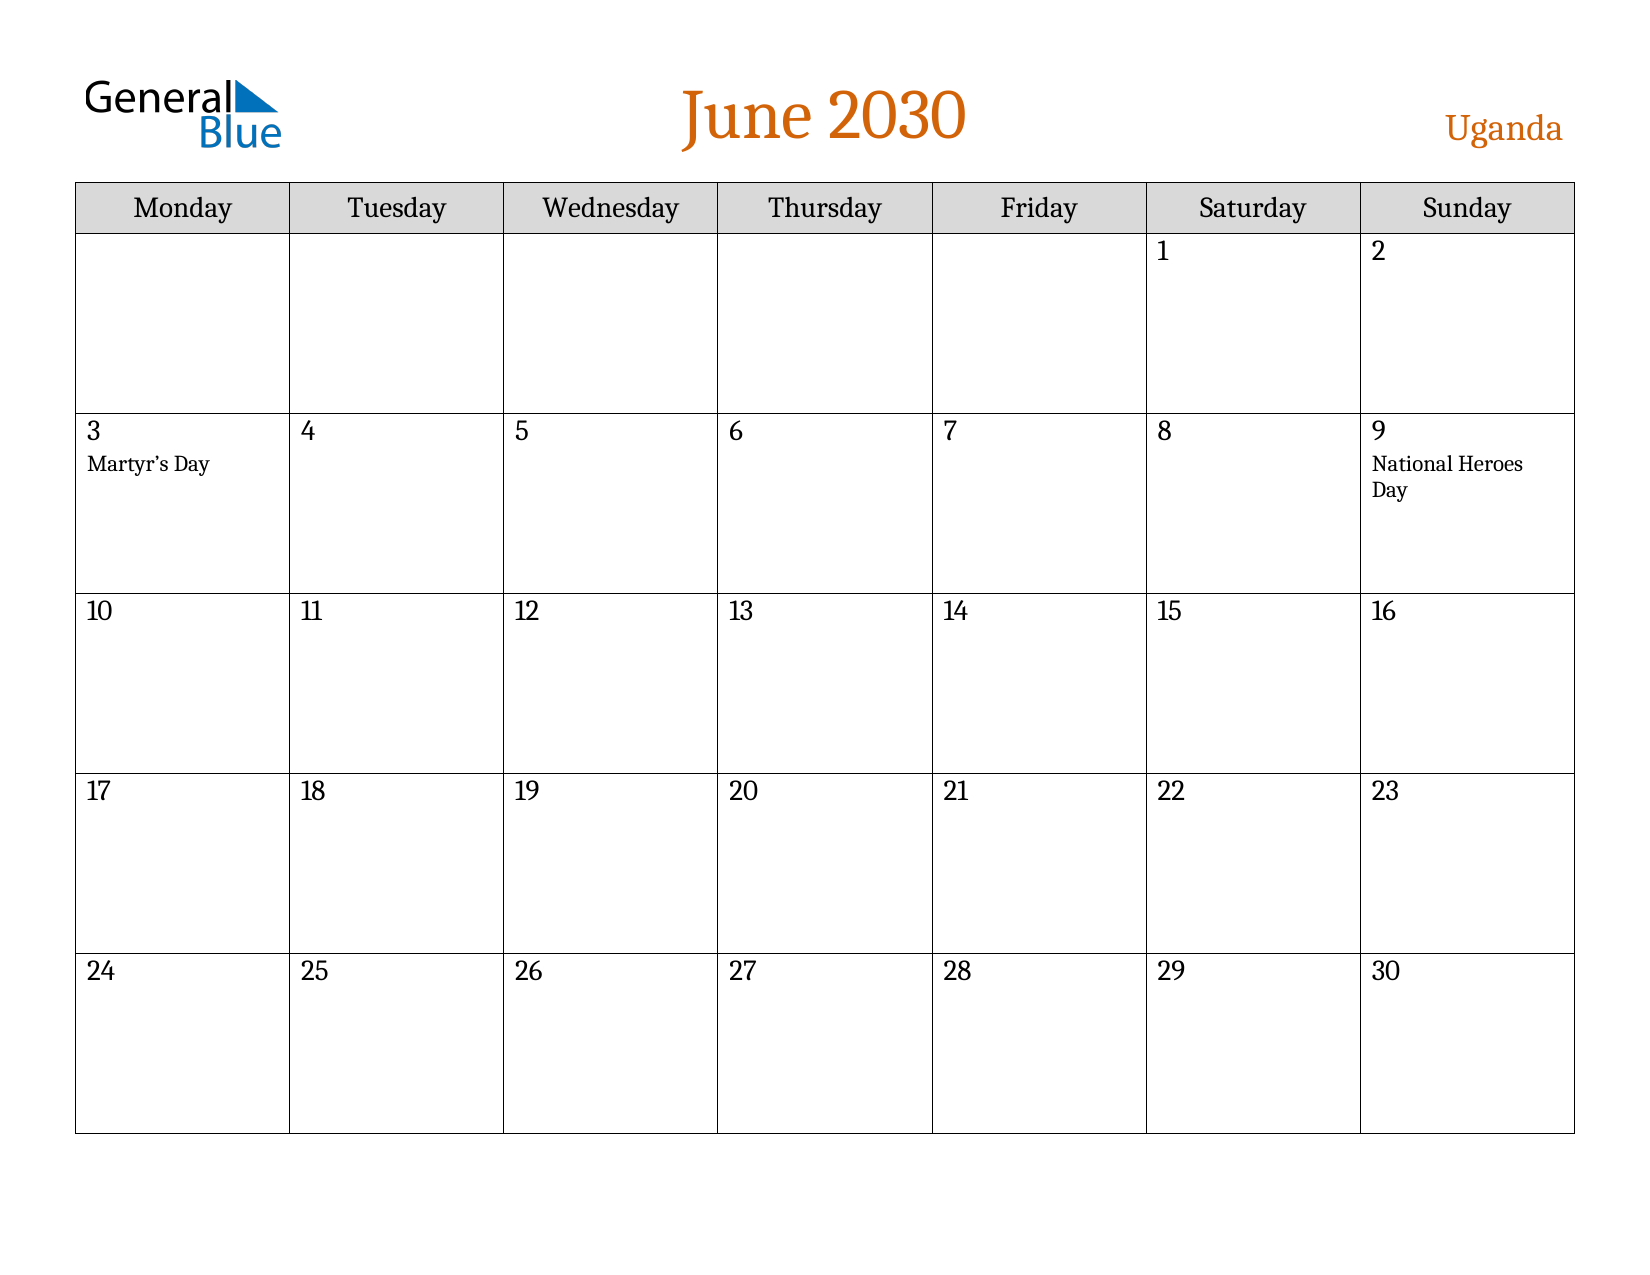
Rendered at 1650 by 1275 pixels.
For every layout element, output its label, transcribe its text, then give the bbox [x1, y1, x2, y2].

table_header [76, 75, 503, 182]
table_cell 15 [1147, 594, 1360, 630]
table_cell 12 [504, 594, 717, 630]
table_cell [1147, 810, 1360, 953]
table_cell 22 [1147, 774, 1360, 810]
table_cell [504, 990, 717, 1133]
table_cell [933, 630, 1146, 773]
table_cell [933, 234, 1146, 270]
table_cell 20 [718, 774, 932, 810]
table_cell 26 [504, 954, 717, 990]
table_cell [1361, 270, 1574, 413]
table_cell [933, 990, 1146, 1133]
table_cell 23 [1361, 774, 1574, 810]
table_cell [1147, 270, 1360, 413]
table_cell [1361, 630, 1574, 773]
table_cell 28 [933, 954, 1146, 990]
table_cell 6 [718, 414, 932, 450]
table_cell [1361, 990, 1574, 1133]
table_cell [290, 630, 503, 773]
table_cell [718, 270, 932, 413]
table_cell 13 [718, 594, 932, 630]
table_cell Sunday [1361, 183, 1574, 233]
table_cell Martyr’s Day [76, 450, 289, 593]
table_cell 30 [1361, 954, 1574, 990]
table_cell National Heroes Day [1361, 450, 1574, 593]
picture [86, 80, 281, 148]
table_cell 16 [1361, 594, 1574, 630]
table_cell [933, 810, 1146, 953]
table_cell [718, 990, 932, 1133]
table_cell [718, 450, 932, 593]
table_cell Wednesday [504, 183, 717, 233]
table_cell 2 [1361, 234, 1574, 270]
table_cell [504, 270, 717, 413]
table_cell Friday [933, 183, 1146, 233]
table_cell 8 [1147, 414, 1360, 450]
table_cell 17 [76, 774, 289, 810]
table_cell [76, 990, 289, 1133]
table_cell 5 [504, 414, 717, 450]
table_cell [76, 270, 289, 413]
table_cell Saturday [1147, 183, 1360, 233]
table_cell [290, 450, 503, 593]
table_cell 1 [1147, 234, 1360, 270]
table_cell [718, 630, 932, 773]
table_cell [504, 630, 717, 773]
table_cell [290, 234, 503, 270]
table_cell 3 [76, 414, 289, 450]
table_cell [1147, 990, 1360, 1133]
table_cell 9 [1361, 414, 1574, 450]
table_cell [290, 810, 503, 953]
table_cell Tuesday [290, 183, 503, 233]
table_cell [933, 270, 1146, 413]
table_cell 24 [76, 954, 289, 990]
table_cell 25 [290, 954, 503, 990]
table_header June 2030 [504, 75, 1146, 182]
table_cell [1147, 630, 1360, 773]
table_cell 29 [1147, 954, 1360, 990]
table_cell 21 [933, 774, 1146, 810]
table_cell Monday [76, 183, 289, 233]
table_cell 18 [290, 774, 503, 810]
table_cell [504, 234, 717, 270]
table_cell 4 [290, 414, 503, 450]
table_cell [76, 234, 289, 270]
table_cell [504, 810, 717, 953]
table_cell 7 [933, 414, 1146, 450]
table_cell [504, 450, 717, 593]
table_cell 10 [76, 594, 289, 630]
table_cell 19 [504, 774, 717, 810]
table_cell [290, 270, 503, 413]
table_cell [1361, 810, 1574, 953]
table_cell 14 [933, 594, 1146, 630]
table_cell [718, 810, 932, 953]
table_cell 11 [290, 594, 503, 630]
table_cell 27 [718, 954, 932, 990]
table_cell [1147, 450, 1360, 593]
table_cell [290, 990, 503, 1133]
table_cell Thursday [718, 183, 932, 233]
table_cell [718, 234, 932, 270]
table_cell [933, 450, 1146, 593]
table_cell [76, 810, 289, 953]
table_header Uganda [1146, 75, 1574, 182]
table_cell [76, 630, 289, 773]
